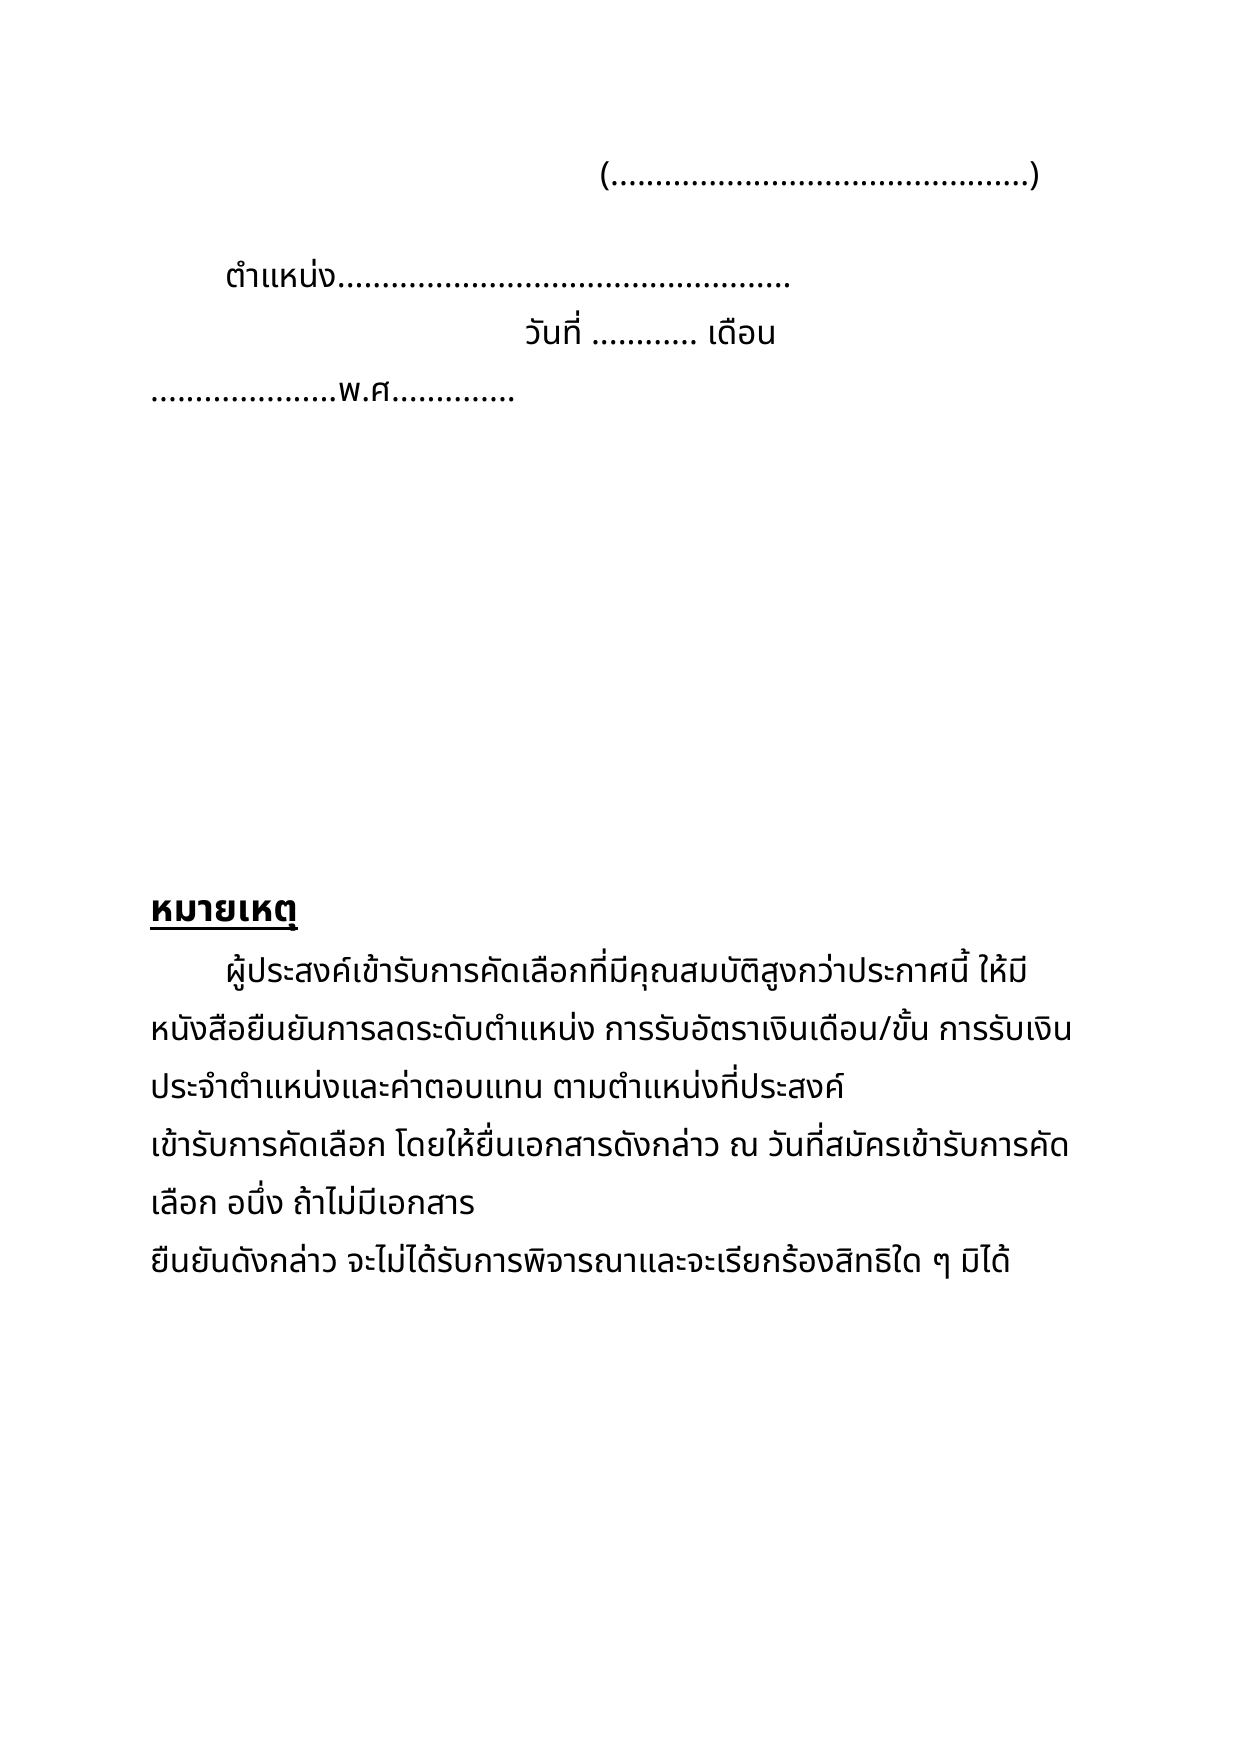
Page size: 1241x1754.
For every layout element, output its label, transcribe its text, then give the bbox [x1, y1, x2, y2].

text ตำแหน่ง................................................... [150, 201, 1090, 303]
text ผู้ประสงค์เข้ารับการคัดเลือกที่มีคุณสมบัติสูงกว่าประกาศนี้ ให้มีหนังสือยืนยันการลดระดับตำแหน่ง การรับอัตราเงินเดือน/ขั้น การรับเงินประจำตำแหน่งและค่าตอบแทน ตามตำแหน่งที่ประสงค์ เข้ารับการคัดเลือก โดยให้ยื่นเอกสารดังกล่าว ณ วันที่สมัครเข้ารับการคัดเลือก อนึ่ง ถ้าไม่มีเอกสาร ยืนยันดังกล่าว จะไม่ได้รับการพิจารณาและจะเรียกร้องสิทธิใด ๆ มิได้ [150, 947, 1090, 1287]
text วันที่ ............ เดือน .....................พ.ศ.............. [150, 309, 1090, 416]
text (...............................................) [150, 150, 1090, 195]
text หมายเหตุ [150, 882, 1090, 938]
